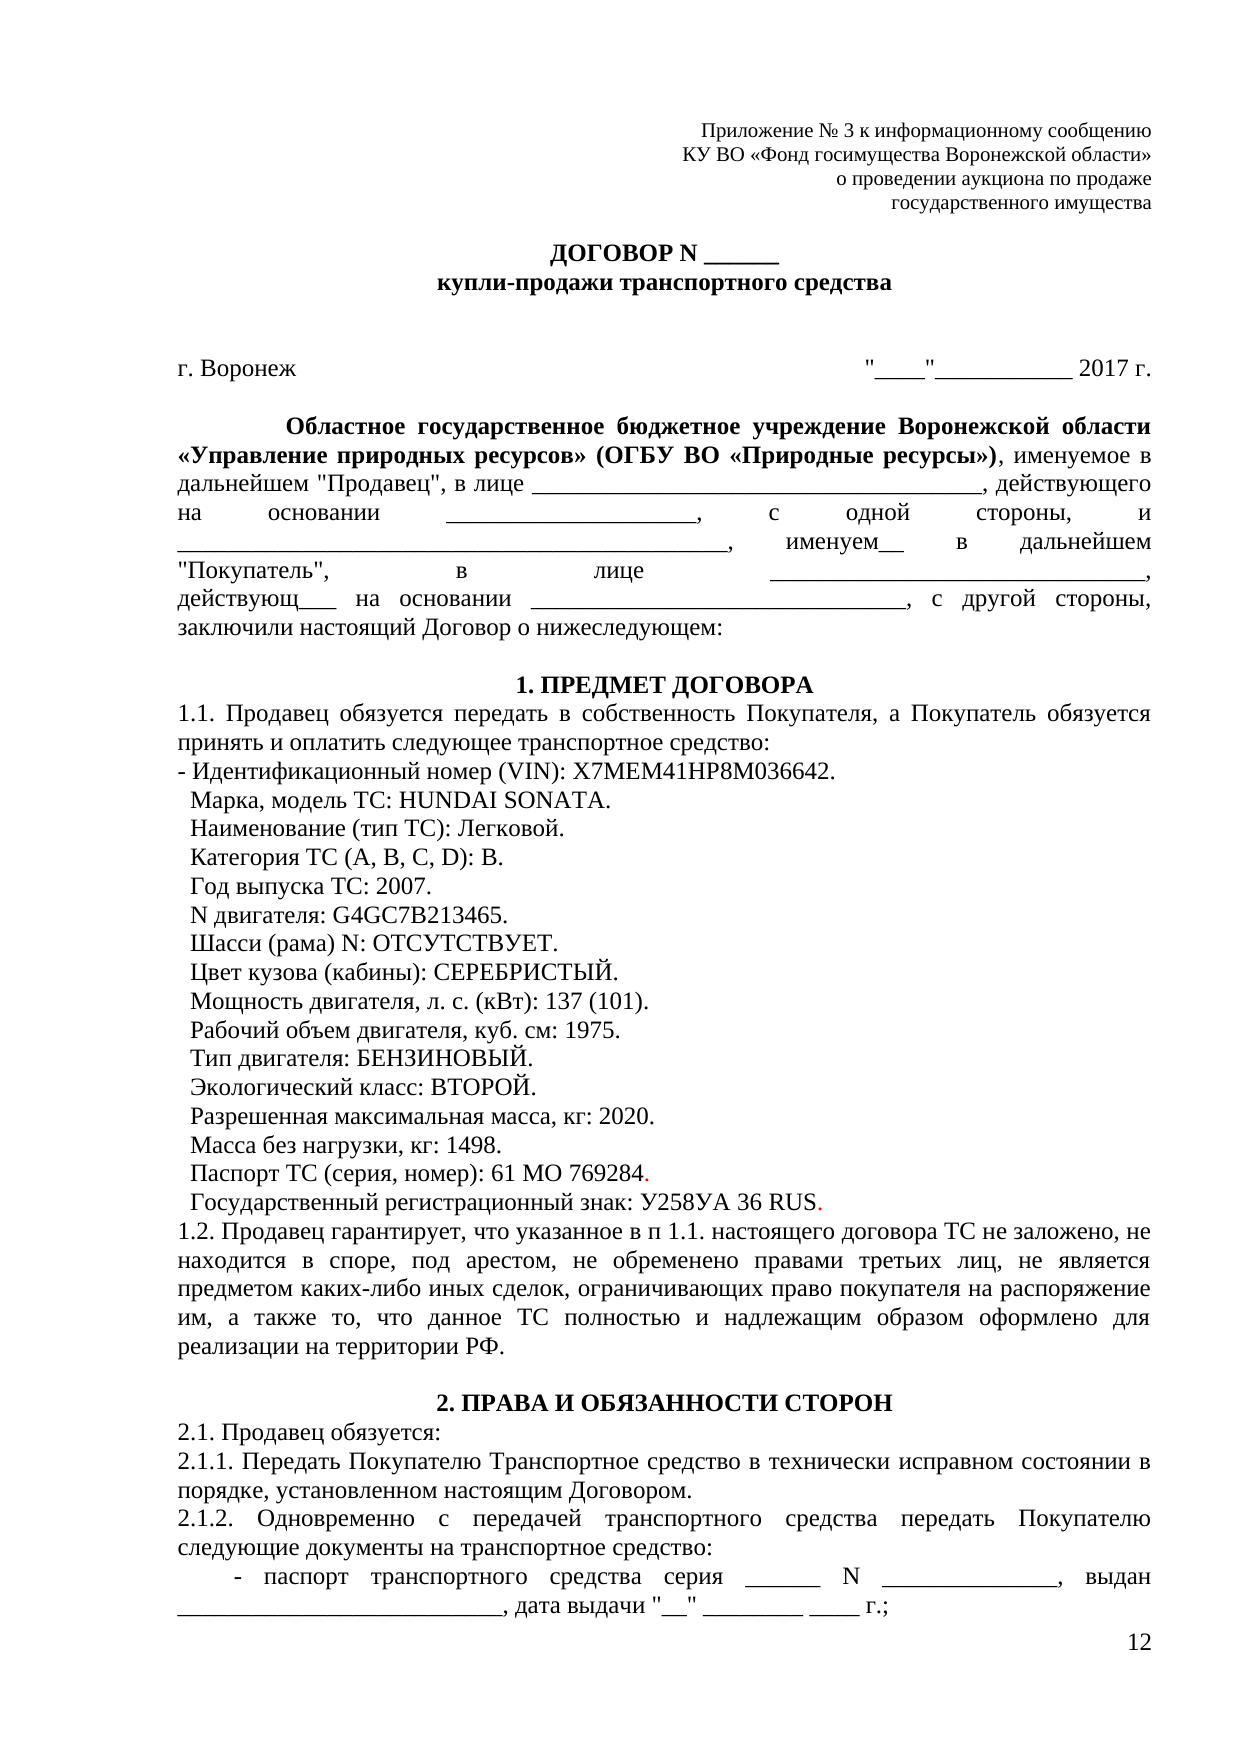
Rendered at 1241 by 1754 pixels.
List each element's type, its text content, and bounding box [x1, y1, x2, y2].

text Рабочий объем двигателя, куб. см: 1975. [177, 1015, 1152, 1043]
text 1.2. Продавец гарантирует, что указанное в п 1.1. настоящего договора ТС не заложено, не находится в споре, под арестом, не обременено правами третьих лиц, не является предметом каких-либо иных сделок, ограничивающих право покупателя на распоряжение им, а также то, что данное ТС полностью и надлежащим образом оформлено для реализации на территории РФ. [177, 1216, 1152, 1360]
text 2.1. Продавец обязуется: [177, 1417, 1152, 1446]
text 2. ПРАВА И ОБЯЗАННОСТИ СТОРОН [177, 1388, 1152, 1417]
text Наименование (тип ТС): Легковой. [177, 813, 1152, 842]
text Мощность двигателя, л. с. (кВт): 137 (101). [177, 986, 1152, 1015]
text Год выпуска ТС: 2007. [177, 871, 1152, 900]
text Марка, модель ТС: HUNDAI SONATA. [177, 785, 1152, 813]
text о проведении аукциона по продаже [177, 166, 1152, 190]
text ДОГОВОР N ______ [177, 238, 1152, 267]
text N двигателя: G4GC7B213465. [177, 900, 1152, 928]
text Шасси (рама) N: ОТСУТСТВУЕТ. [177, 928, 1152, 957]
text 2.1.1. Передать Покупателю Транспортное средство в технически исправном состоянии в порядке, установленном настоящим Договором. [177, 1446, 1152, 1503]
text - Идентификационный номер (VIN): X7MEM41HP8M036642. [177, 756, 1152, 785]
text 1. ПРЕДМЕТ ДОГОВОРА [177, 670, 1152, 698]
text государственного имущества [177, 190, 1152, 214]
text Масса без нагрузки, кг: 1498. [177, 1130, 1152, 1158]
text г. Воронеж "____"___________ 2017 г. [177, 353, 1152, 382]
text Экологический класс: ВТОРОЙ. [177, 1072, 1152, 1101]
text Паспорт ТС (серия, номер): 61 МО 769284. [177, 1158, 1152, 1187]
text КУ ВО «Фонд госимущества Воронежской области» [177, 142, 1152, 166]
text 2.1.2. Одновременно с передачей транспортного средства передать Покупателю следующие документы на транспортное средство: [177, 1503, 1152, 1561]
text - паспорт транспортного средства серия ______ N ______________, выдан __________________________, дата выдачи "__" ________ ____ г.; [177, 1561, 1152, 1618]
text Областное государственное бюджетное учреждение Воронежской области «Управление природных ресурсов» (ОГБУ ВО «Природные ресурсы»), именуемое в дальнейшем "Продавец", в лице ____________________________________, действующего на основании ____________________, с одной стороны, и ____________________________________________, именуем__ в дальнейшем "Покупатель", в лице ______________________________, действующ___ на основании ______________________________, с другой стороны, заключили настоящий Договор о нижеследующем: [177, 411, 1152, 641]
text купли-продажи транспортного средства [177, 267, 1152, 296]
text Цвет кузова (кабины): СЕРЕБРИСТЫЙ. [177, 957, 1152, 986]
text Приложение № 3 к информационному сообщению [177, 118, 1152, 142]
text Государственный регистрационный знак: У258УА 36 RUS. [177, 1187, 1152, 1216]
text 1.1. Продавец обязуется передать в собственность Покупателя, а Покупатель обязуется принять и оплатить следующее транспортное средство: [177, 698, 1152, 756]
text Разрешенная максимальная масса, кг: 2020. [177, 1101, 1152, 1130]
text Тип двигателя: БЕНЗИНОВЫЙ. [177, 1043, 1152, 1072]
text Категория ТС (A, B, C, D): B. [177, 842, 1152, 871]
